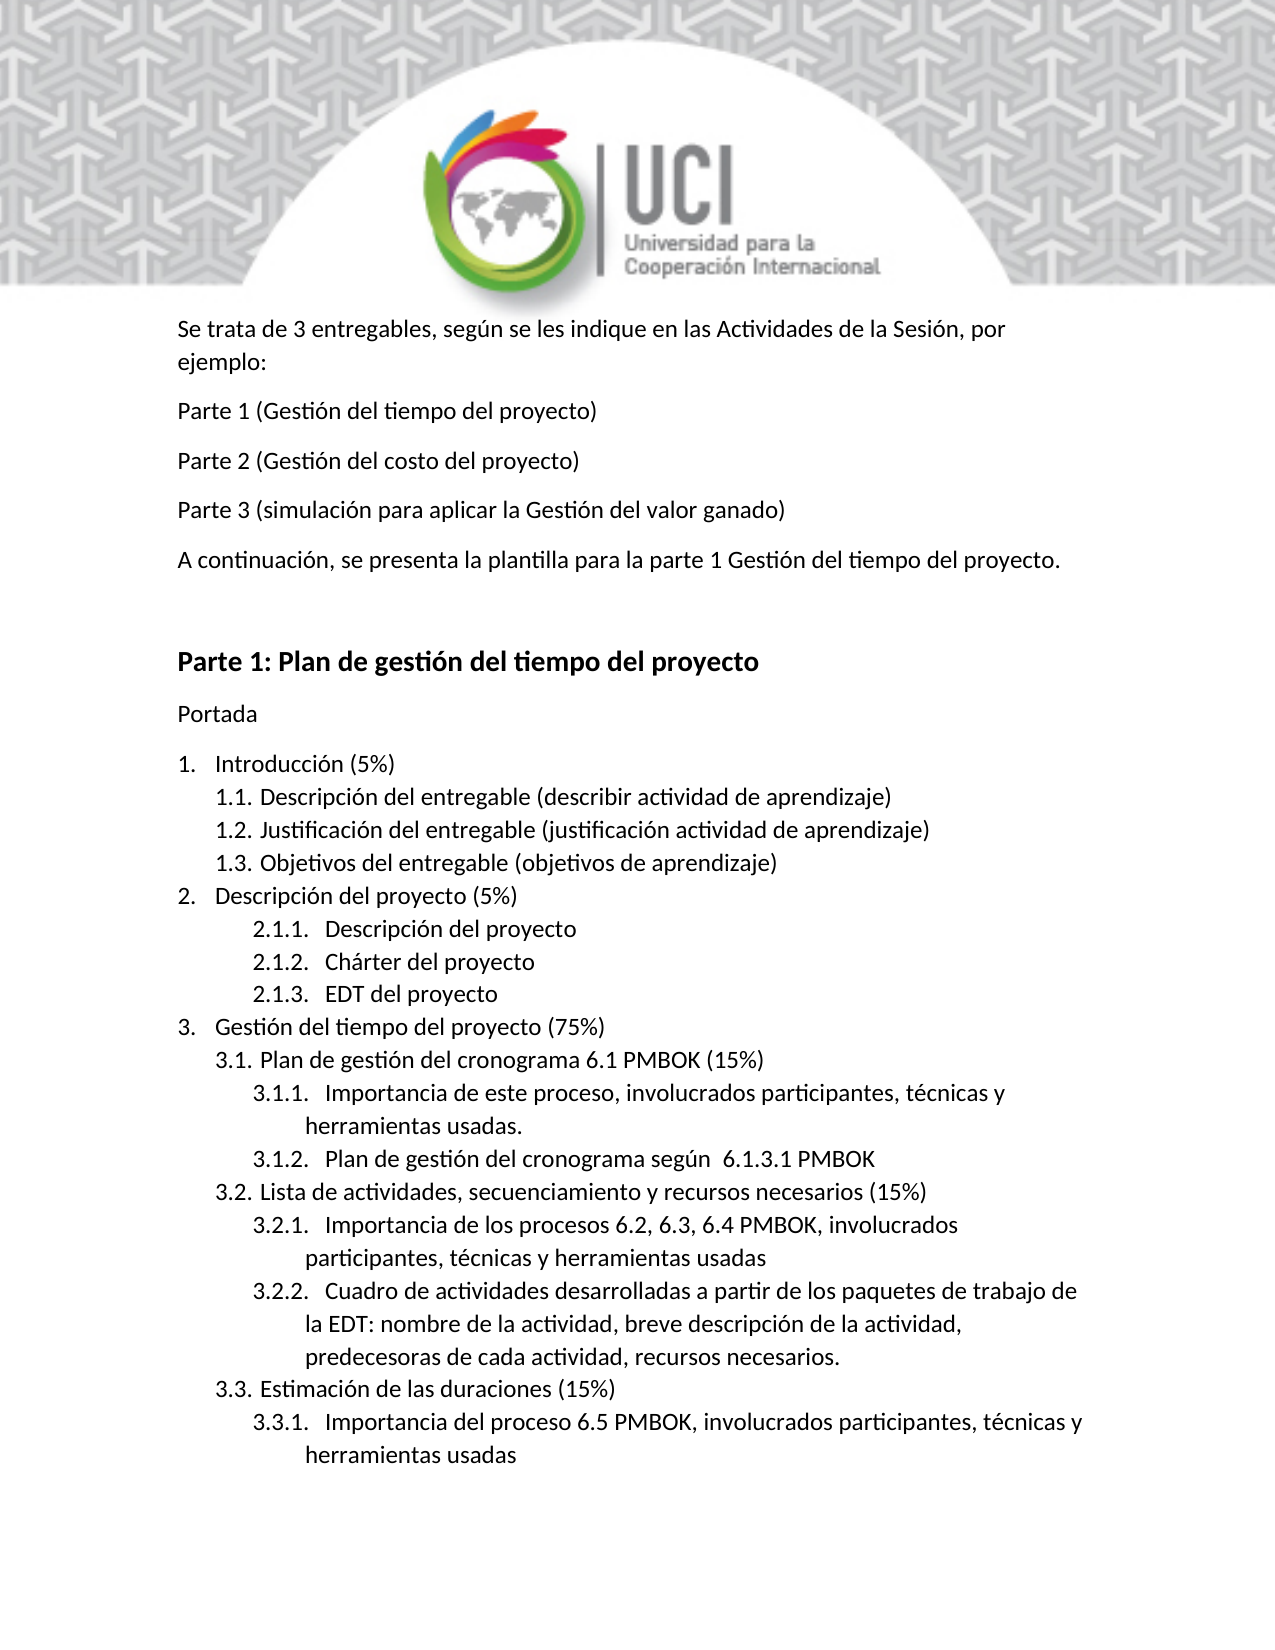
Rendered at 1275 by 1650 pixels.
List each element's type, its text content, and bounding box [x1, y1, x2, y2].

text Parte 1: Plan de gestión del tiempo del proyecto [177, 643, 1098, 679]
list Importancia del proceso 6.5 PMBOK, involucrados participantes, técnicas y herramientas usadas [252, 1406, 1098, 1470]
list Descripción del proyecto [252, 913, 1098, 943]
text Parte 2 (Gestión del costo del proyecto) [177, 445, 1098, 476]
list Chárter del proyecto [252, 946, 1098, 976]
picture [0, 0, 1275, 1650]
list Importancia de los procesos 6.2, 6.3, 6.4 PMBOK, involucrados participantes, técnicas y herramientas usadas [252, 1209, 1098, 1272]
list Plan de gestión del cronograma según 6.1.3.1 PMBOK [252, 1143, 1098, 1174]
list Plan de gestión del cronograma 6.1 PMBOK (15%) [215, 1044, 1098, 1075]
text A continuación, se presenta la plantilla para la parte 1 Gestión del tiempo del proyecto. [177, 544, 1098, 575]
list Objetivos del entregable (objetivos de aprendizaje) [215, 847, 1098, 877]
list Estimación de las duraciones (15%) [215, 1373, 1098, 1404]
list Descripción del entregable (describir actividad de aprendizaje) [215, 781, 1098, 812]
list EDT del proyecto [252, 978, 1098, 1009]
list Introducción (5%) [177, 748, 1098, 779]
list Lista de actividades, secuenciamiento y recursos necesarios (15%) [215, 1176, 1098, 1207]
text Parte 1 (Gestión del tiempo del proyecto) [177, 396, 1098, 426]
list Descripción del proyecto (5%) [177, 880, 1098, 910]
list Cuadro de actividades desarrolladas a partir de los paquetes de trabajo de la EDT: nombre de la actividad, breve descripción de la actividad, predecesoras de cada actividad, recursos necesarios. [252, 1275, 1098, 1371]
list Justificación del entregable (justificación actividad de aprendizaje) [215, 814, 1098, 844]
text Parte 3 (simulación para aplicar la Gestión del valor ganado) [177, 495, 1098, 525]
text Se trata de 3 entregables, según se les indique en las Actividades de la Sesión, por ejemplo: [177, 313, 1098, 376]
list Importancia de este proceso, involucrados participantes, técnicas y herramientas usadas. [252, 1077, 1098, 1141]
list Gestión del tiempo del proyecto (75%) [177, 1011, 1098, 1042]
text Portada [177, 698, 1098, 729]
